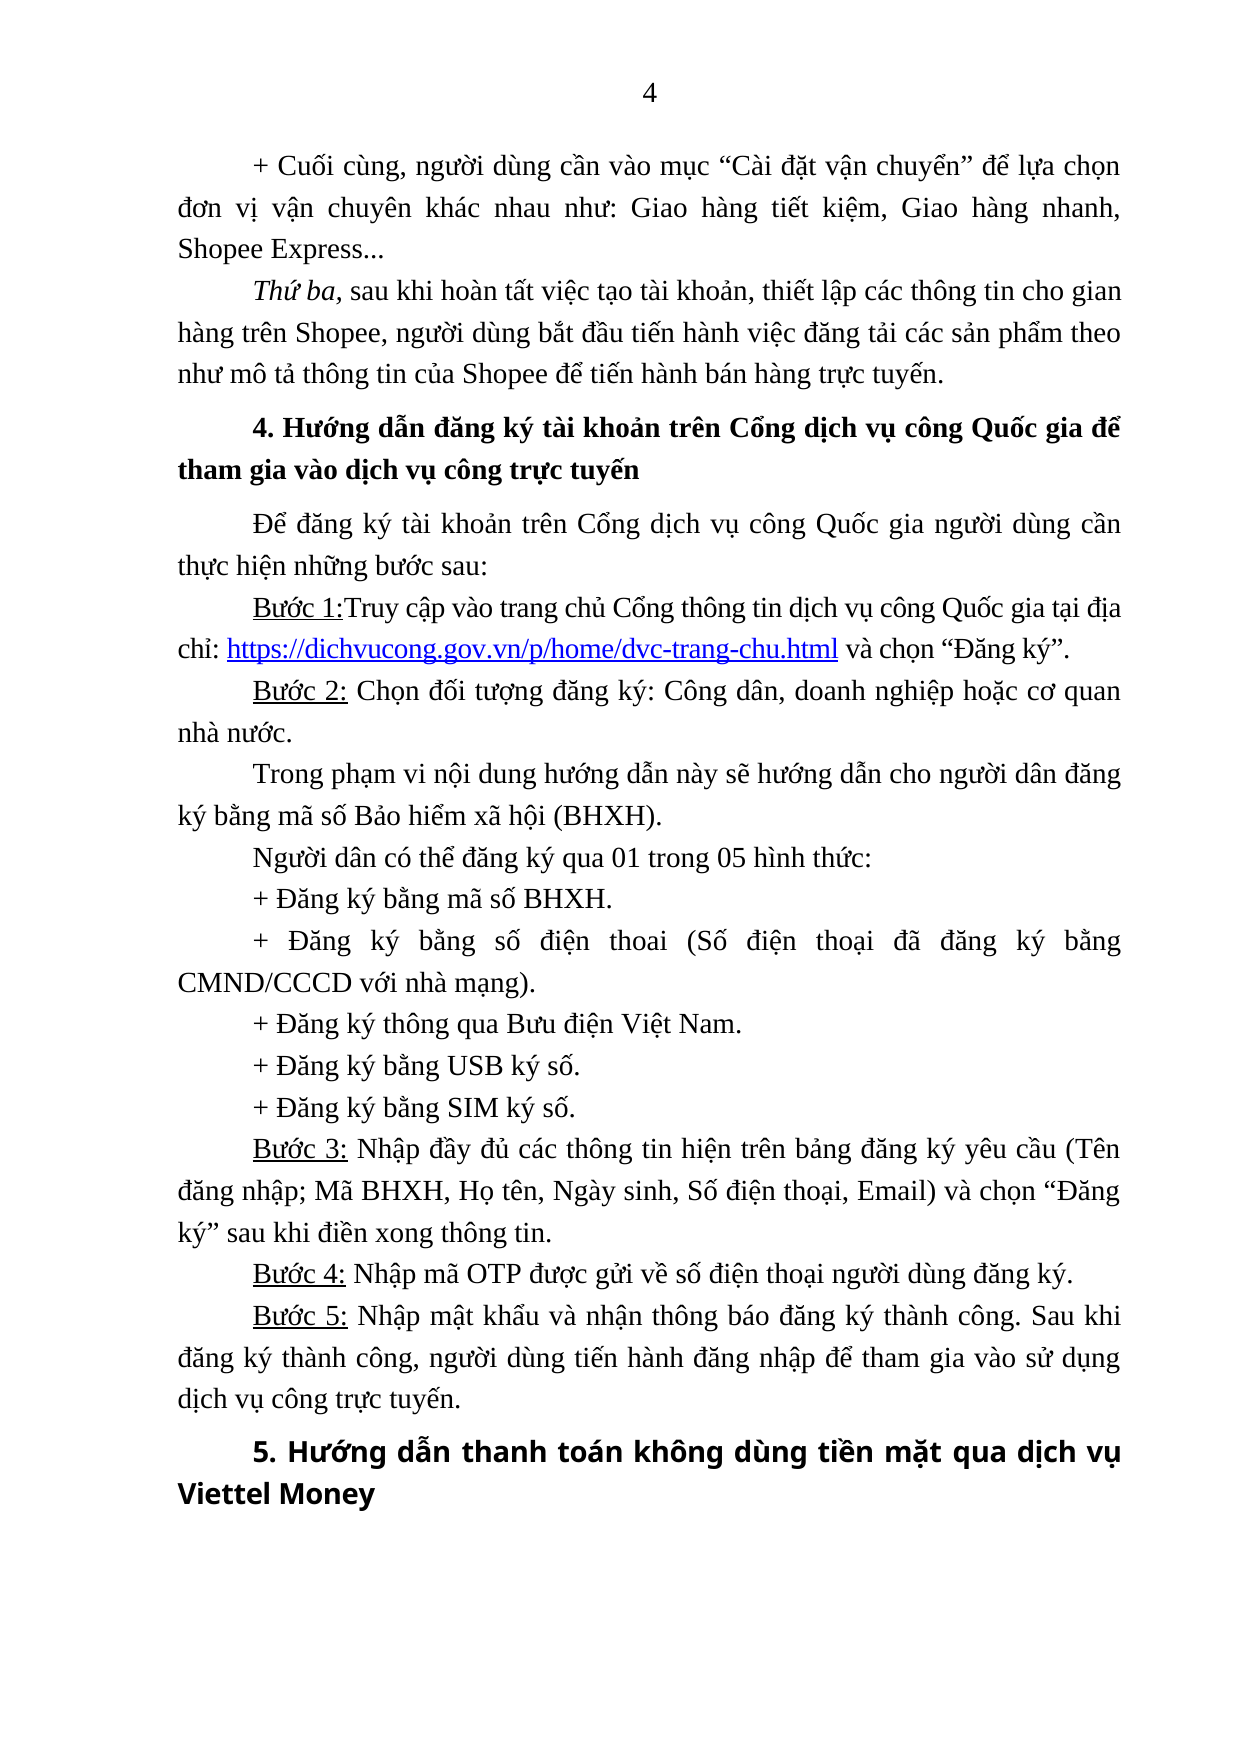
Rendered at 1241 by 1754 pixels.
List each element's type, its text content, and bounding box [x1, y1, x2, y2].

text + Cuối cùng, người dùng cần vào mục “Cài đặt vận chuyển” để lựa chọn đơn vị vận chuyên khác nhau như: Giao hàng tiết kiệm, Giao hàng nhanh, Shopee Express... [177, 142, 1122, 267]
text + Đăng ký bằng số điện thoai (Số điện thoại đã đăng ký bằng CMND/CCCD với nhà mạng). [177, 917, 1122, 1000]
text 5. Hướng dẫn thanh toán không dùng tiền mặt qua dịch vụ Viettel Money [177, 1429, 1122, 1513]
text Để đăng ký tài khoản trên Cổng dịch vụ công Quốc gia người dùng cần thực hiện những bước sau: [177, 500, 1122, 584]
text Bước 2: Chọn đối tượng đăng ký: Công dân, doanh nghiệp hoặc cơ quan nhà nước. [177, 667, 1122, 750]
text Trong phạm vi nội dung hướng dẫn này sẽ hướng dẫn cho người dân đăng ký bằng mã số Bảo hiểm xã hội (BHXH). [177, 750, 1122, 834]
text Thứ ba, sau khi hoàn tất việc tạo tài khoản, thiết lập các thông tin cho gian hàng trên Shopee, người dùng bắt đầu tiến hành việc đăng tải các sản phẩm theo như mô tả thông tin của Shopee để tiến hành bán hàng trực tuyến. [177, 267, 1122, 392]
text + Đăng ký bằng USB ký số. [177, 1042, 1122, 1084]
text Người dân có thể đăng ký qua 01 trong 05 hình thức: [177, 834, 1122, 875]
text Bước 5: Nhập mật khẩu và nhận thông báo đăng ký thành công. Sau khi đăng ký thành công, người dùng tiến hành đăng nhập để tham gia vào sử dụng dịch vụ công trực tuyến. [177, 1292, 1122, 1417]
text + Đăng ký bằng SIM ký số. [177, 1084, 1122, 1125]
text 4. Hướng dẫn đăng ký tài khoản trên Cổng dịch vụ công Quốc gia để tham gia vào dịch vụ công trực tuyến [177, 404, 1122, 488]
text Bước 4: Nhập mã OTP được gửi về số điện thoại người dùng đăng ký. [177, 1250, 1122, 1292]
text + Đăng ký thông qua Bưu điện Việt Nam. [177, 1000, 1122, 1042]
text Bước 3: Nhập đầy đủ các thông tin hiện trên bảng đăng ký yêu cầu (Tên đăng nhập; Mã BHXH, Họ tên, Ngày sinh, Số điện thoại, Email) và chọn “Đăng ký” sau khi điền xong thông tin. [177, 1125, 1122, 1250]
text + Đăng ký bằng mã số BHXH. [177, 875, 1122, 917]
text Bước 1:Truy cập vào trang chủ Cổng thông tin dịch vụ công Quốc gia tại địa chỉ: https://dichvucong.gov.vn/p/home/dvc-trang-chu.html và chọn “Đăng ký”. [177, 584, 1122, 667]
